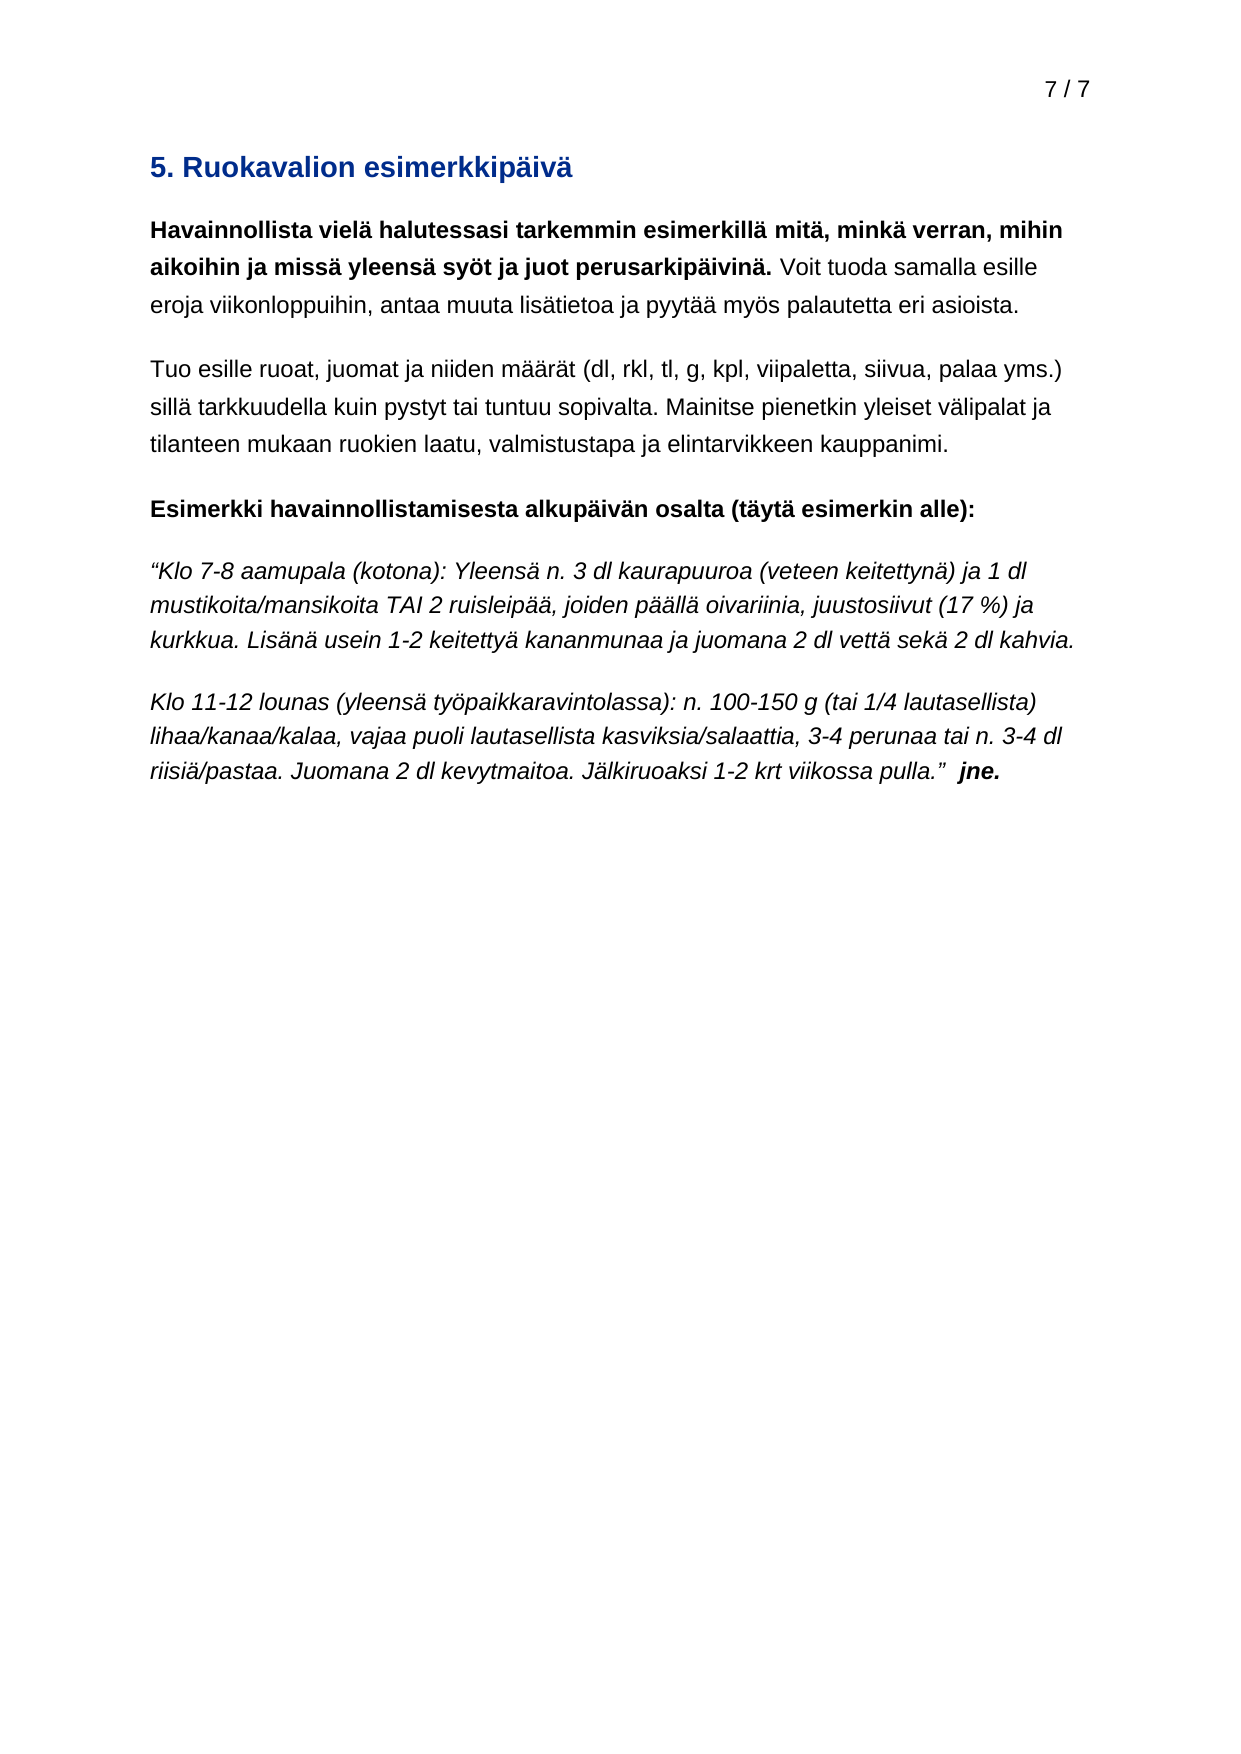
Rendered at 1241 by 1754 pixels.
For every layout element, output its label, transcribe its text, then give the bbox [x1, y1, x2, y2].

text Havainnollista vielä halutessasi tarkemmin esimerkillä mitä, minkä verran, mihin aikoihin ja missä yleensä syöt ja juot perusarkipäivinä. Voit tuoda samalla esille eroja viikonloppuihin, antaa muuta lisätietoa ja pyytää myös palautetta eri asioista. [150, 216, 1090, 318]
text 5. Ruokavalion esimerkkipäivä [150, 150, 1090, 183]
text Esimerkki havainnollistamisesta alkupäivän osalta (täytä esimerkin alle): [150, 494, 1090, 522]
text Tuo esille ruoat, juomat ja niiden määrät (dl, rkl, tl, g, kpl, viipaletta, siivua, palaa yms.) sillä tarkkuudella kuin pystyt tai tuntuu sopivalta. Mainitse pienetkin yleiset välipalat ja tilanteen mukaan ruokien laatu, valmistustapa ja elintarvikkeen kauppanimi. [150, 355, 1090, 457]
text Klo 11-12 lounas (yleensä työpaikkaravintolassa): n. 100-150 g (tai 1/4 lautasellista) lihaa/kanaa/kalaa, vajaa puoli lautasellista kasviksia/salaattia, 3-4 perunaa tai n. 3-4 dl riisiä/pastaa. Juomana 2 dl kevytmaitoa. Jälkiruoaksi 1-2 krt viikossa pulla.” jne. [150, 688, 1090, 784]
text “Klo 7-8 aamupala (kotona): Yleensä n. 3 dl kaurapuuroa (veteen keitettynä) ja 1 dl mustikoita/mansikoita TAI 2 ruisleipää, joiden päällä oivariinia, juustosiivut (17 %) ja kurkkua. Lisänä usein 1-2 keitettyä kananmunaa ja juomana 2 dl vettä sekä 2 dl kahvia. [150, 557, 1090, 653]
